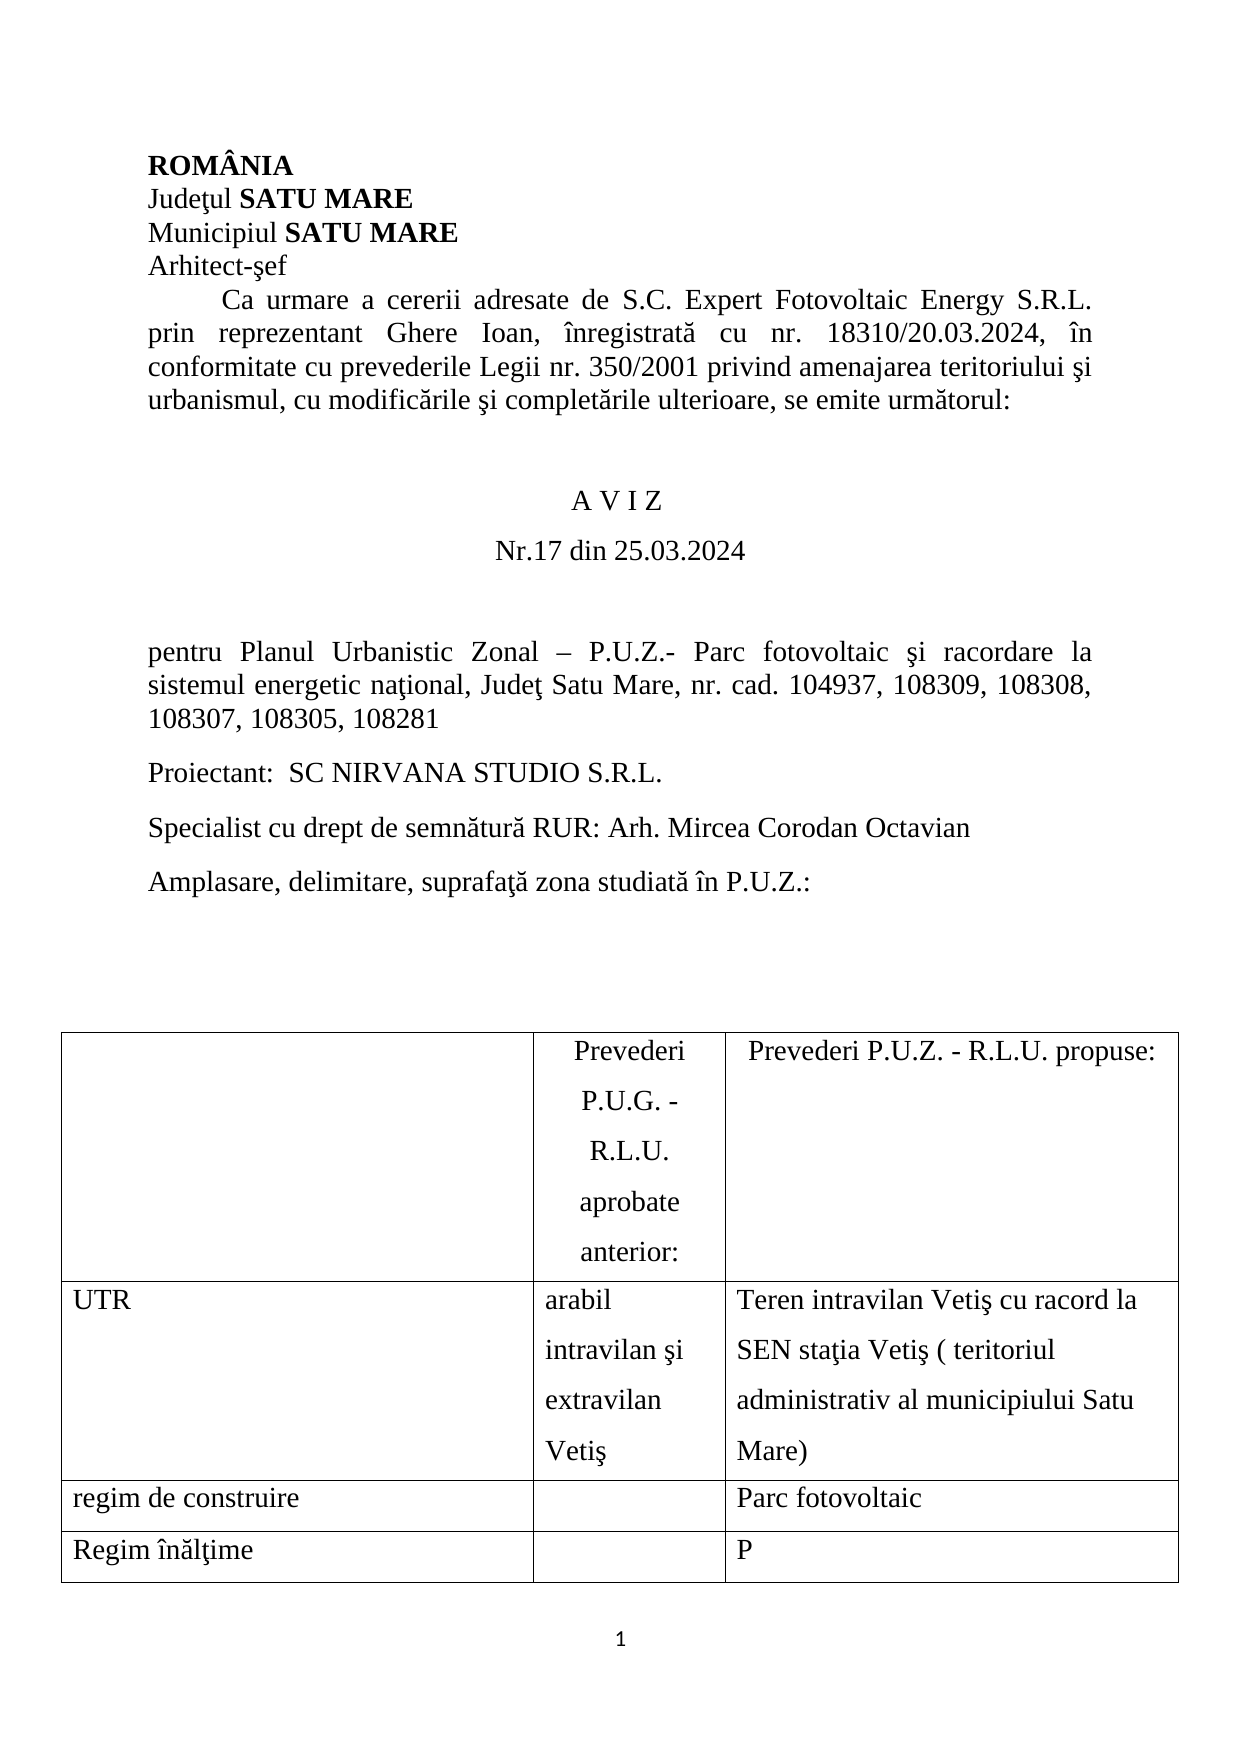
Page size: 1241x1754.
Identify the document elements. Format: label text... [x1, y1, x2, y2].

text Judeţul SATU MARE [148, 181, 1093, 215]
text Specialist cu drept de semnătură RUR: Arh. Mircea Corodan Octavian [148, 810, 1093, 843]
table_cell Regim înălţime [62, 1532, 533, 1582]
table_cell [534, 1532, 725, 1582]
table_cell arabil intravilan şi extravilan Vetiş [534, 1282, 725, 1479]
text Proiectant: SC NIRVANA STUDIO S.R.L. [148, 755, 1093, 789]
table_header [62, 1033, 533, 1281]
text Ca urmare a cererii adresate de S.C. Expert Fotovoltaic Energy S.R.L. prin reprezentant Ghere Ioan, înregistrată cu nr. 18310/20.03.2024, în conformitate cu prevederile Legii nr. 350/2001 privind amenajarea teritoriului şi urbanismul, cu modificările şi completările ulterioare, se emite următorul: [148, 282, 1093, 416]
table_header Prevederi P.U.G. - R.L.U. aprobate anterior: [534, 1033, 725, 1281]
text Arhitect-şef [148, 248, 1093, 282]
table_cell [534, 1481, 725, 1531]
text ROMÂNIA [148, 148, 1093, 181]
text A V I Z Nr.17 din 25.03.2024 [148, 483, 1093, 567]
text pentru Planul Urbanistic Zonal – P.U.Z.- Parc fotovoltaic şi racordare la sistemul energetic naţional, Judeţ Satu Mare, nr. cad. 104937, 108309, 108308, 108307, 108305, 108281 [148, 634, 1093, 734]
table_cell UTR [62, 1282, 533, 1479]
table_cell regim de construire [62, 1481, 533, 1531]
text Amplasare, delimitare, suprafaţă zona studiată în P.U.Z.: [148, 864, 1093, 898]
table_header Prevederi P.U.Z. - R.L.U. propuse: [726, 1033, 1178, 1281]
table_cell Parc fotovoltaic [726, 1481, 1178, 1531]
text Municipiul SATU MARE [148, 215, 1093, 248]
table_cell Teren intravilan Vetiş cu racord la SEN staţia Vetiş ( teritoriul administrativ al municipiului Satu Mare) [726, 1282, 1178, 1479]
table_cell P [726, 1532, 1178, 1582]
